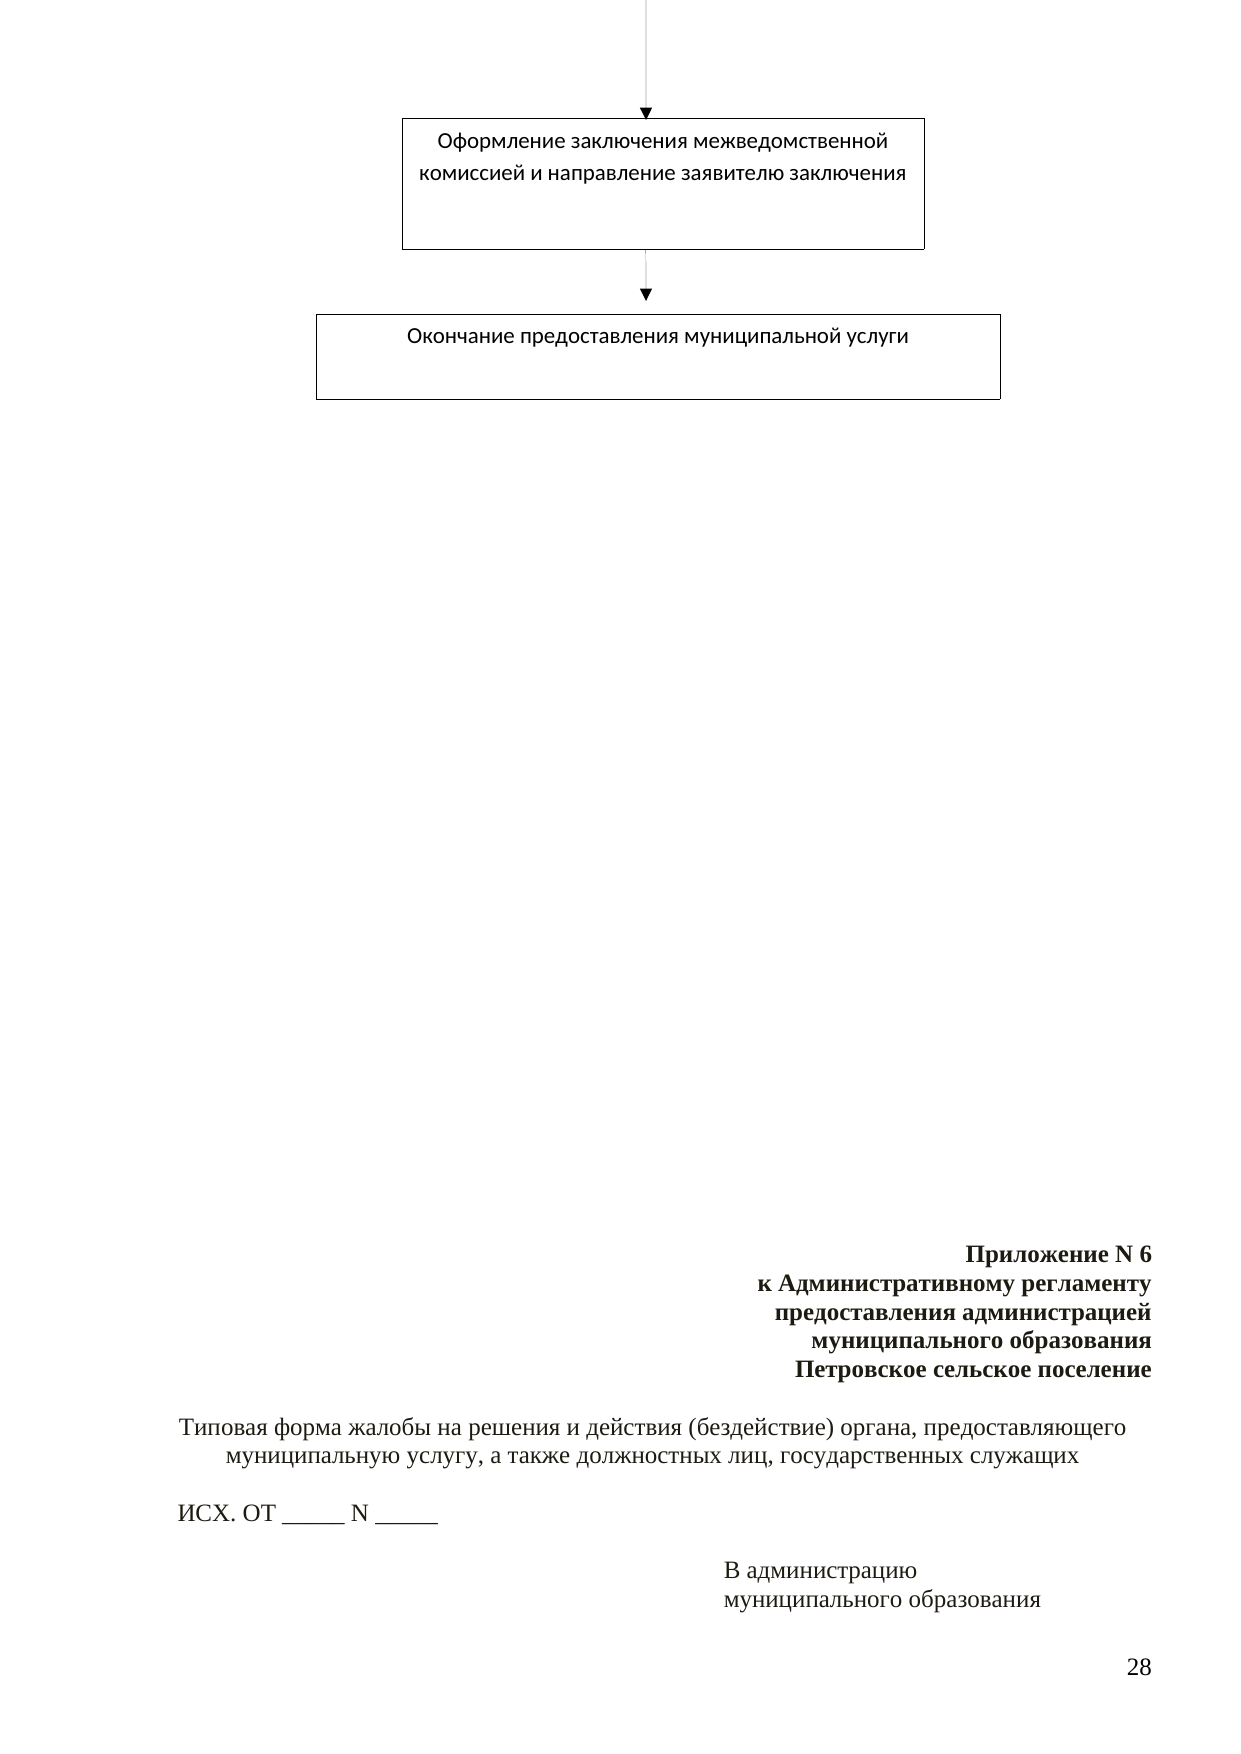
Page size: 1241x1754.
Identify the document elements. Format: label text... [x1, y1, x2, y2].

text Петровское сельское поселение [118, 1354, 1152, 1383]
text ИСХ. ОТ _____ N _____ [177, 1498, 1152, 1527]
text муниципального образования [177, 1584, 1152, 1613]
text к Административному регламенту [177, 1268, 1152, 1297]
text Типовая форма жалобы на решения и действия (бездействие) органа, предоставляющего [118, 1412, 1152, 1441]
text предоставления администрацией [177, 1297, 1152, 1326]
text В администрацию [177, 1556, 1152, 1584]
text Приложение N 6 [177, 1239, 1152, 1268]
text муниципальную услугу, а также должностных лиц, государственных служащих [118, 1441, 1152, 1469]
text муниципального образования [177, 1326, 1152, 1354]
